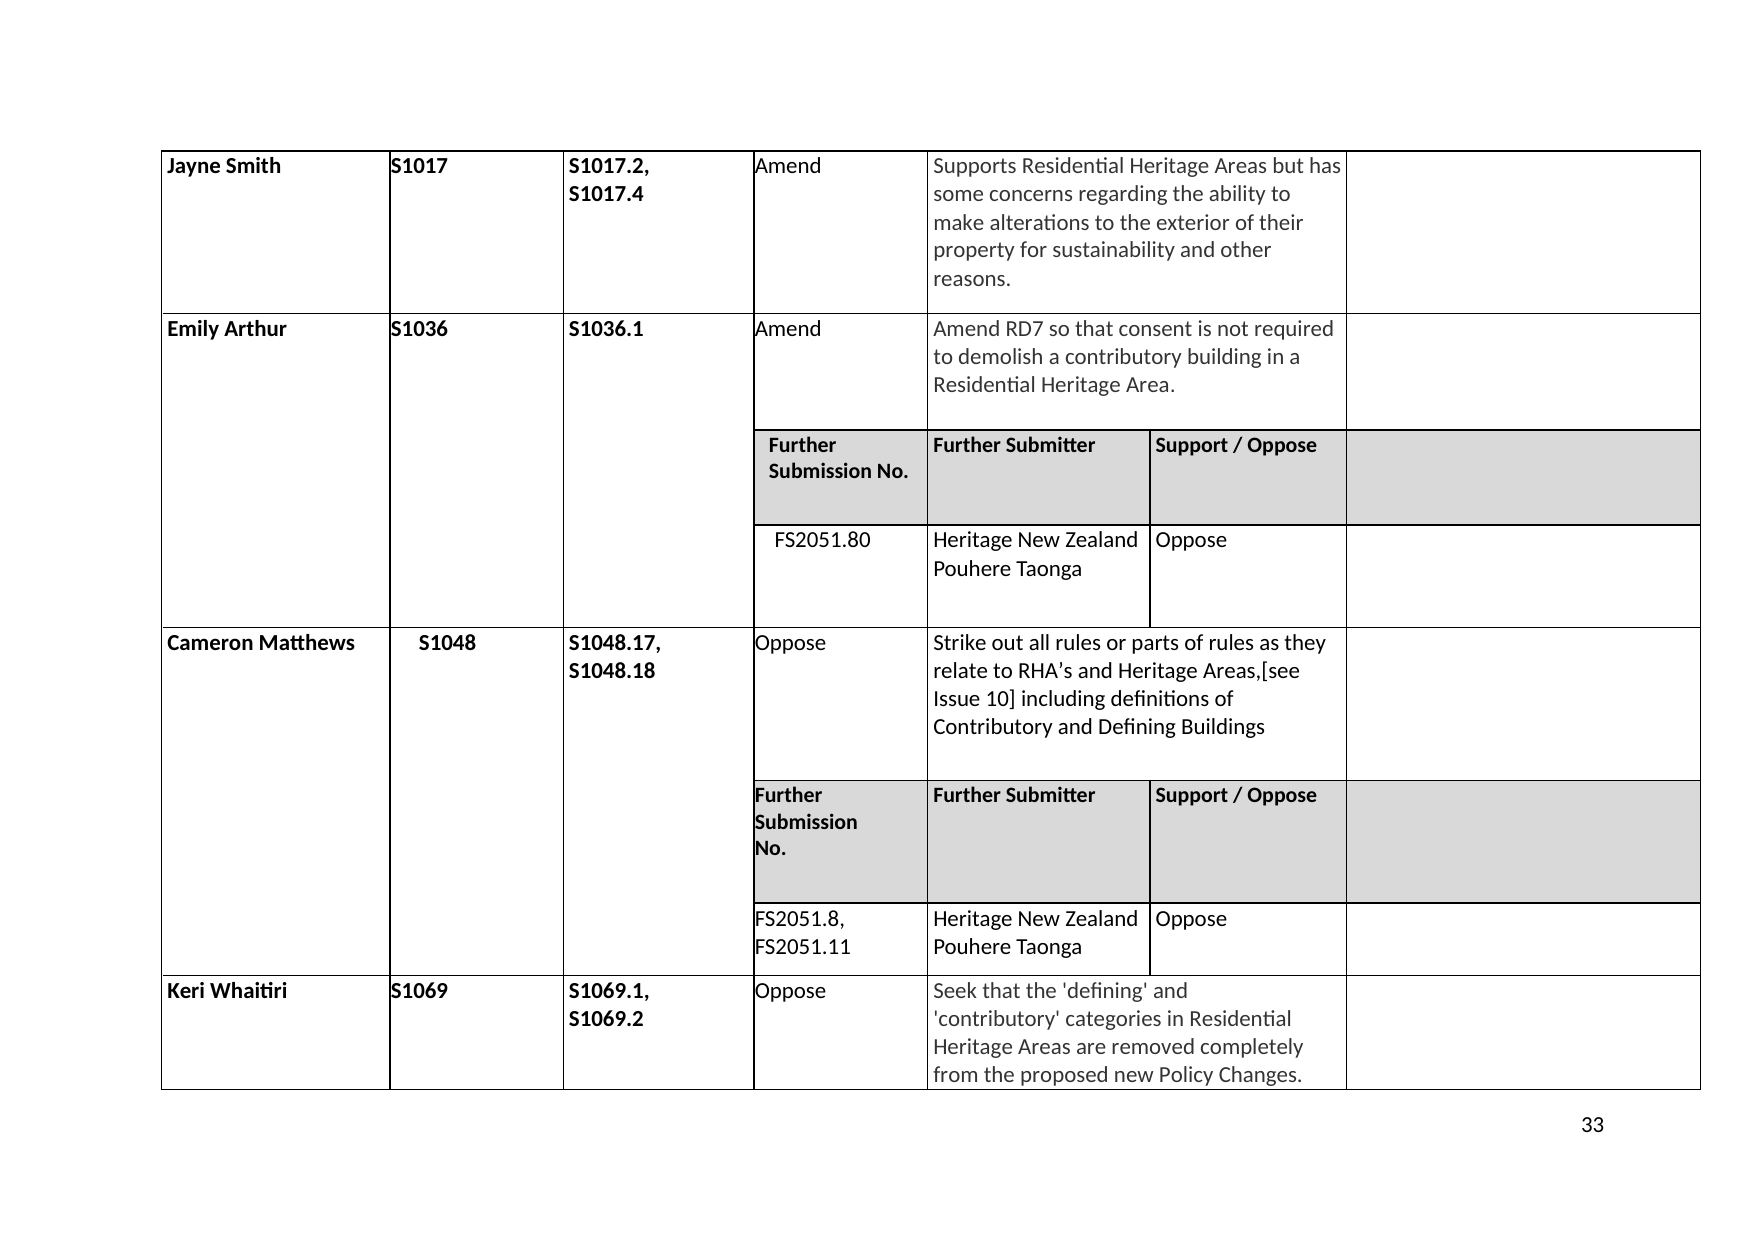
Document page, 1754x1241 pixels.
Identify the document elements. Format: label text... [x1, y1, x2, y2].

table_cell S1048 [391, 628, 563, 974]
table_cell [1347, 314, 1700, 429]
table_cell Heritage New Zealand Pouhere Taonga [928, 904, 1149, 974]
table_cell Supports Residential Heritage Areas but has some concerns regarding the ability to make alterations to the exterior of their property for sustainability and other reasons. [928, 152, 1346, 312]
table_cell S1069.1, S1069.2 [564, 976, 753, 1089]
table_cell S1069 [391, 976, 563, 1089]
table_cell Emily Arthur [162, 314, 389, 626]
table_cell Keri Whaitiri [162, 976, 389, 1089]
table_cell [1347, 781, 1700, 902]
table_cell Further Submission No. [755, 781, 927, 902]
table_cell S1036.1 [564, 314, 753, 626]
table_cell Support / Oppose [1151, 431, 1346, 524]
table_cell Cameron Matthews [162, 628, 389, 974]
table_cell S1017.2, S1017.4 [564, 152, 753, 312]
table_cell FS2051.8, FS2051.11 [755, 904, 927, 974]
table_cell [1347, 431, 1700, 524]
table_cell Heritage New Zealand Pouhere Taonga [928, 526, 1149, 626]
table_cell Further Submitter [928, 781, 1149, 902]
table_cell Oppose [1151, 526, 1346, 626]
table_cell [1347, 628, 1700, 779]
table_cell Support / Oppose [1151, 781, 1346, 902]
table_cell Strike out all rules or parts of rules as they relate to RHA’s and Heritage Areas,[see Issue 10] including definitions of Contributory and Defining Buildings [928, 628, 1346, 779]
table_cell Further Submitter [928, 431, 1149, 524]
table_cell [1347, 152, 1700, 312]
table_cell Oppose [755, 628, 927, 779]
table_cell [928, 976, 1346, 1089]
table_cell S1036 [391, 314, 563, 626]
table_cell Amend [755, 314, 927, 429]
table_cell [1347, 526, 1700, 626]
table_cell Oppose [755, 976, 927, 1089]
table_cell Oppose [1151, 904, 1346, 974]
table_cell [1347, 976, 1700, 1089]
table_cell Amend [755, 152, 927, 312]
table_cell Amend RD7 so that consent is not required to demolish a contributory building in a Residential Heritage Area. [928, 314, 1346, 429]
table_cell [1347, 904, 1700, 974]
table_cell FS2051.80 [755, 526, 927, 626]
table_cell S1048.17, S1048.18 [564, 628, 753, 974]
table_cell Further Submission No. [755, 431, 927, 524]
table_cell Jayne Smith [162, 152, 389, 312]
table_cell S1017 [391, 152, 563, 312]
